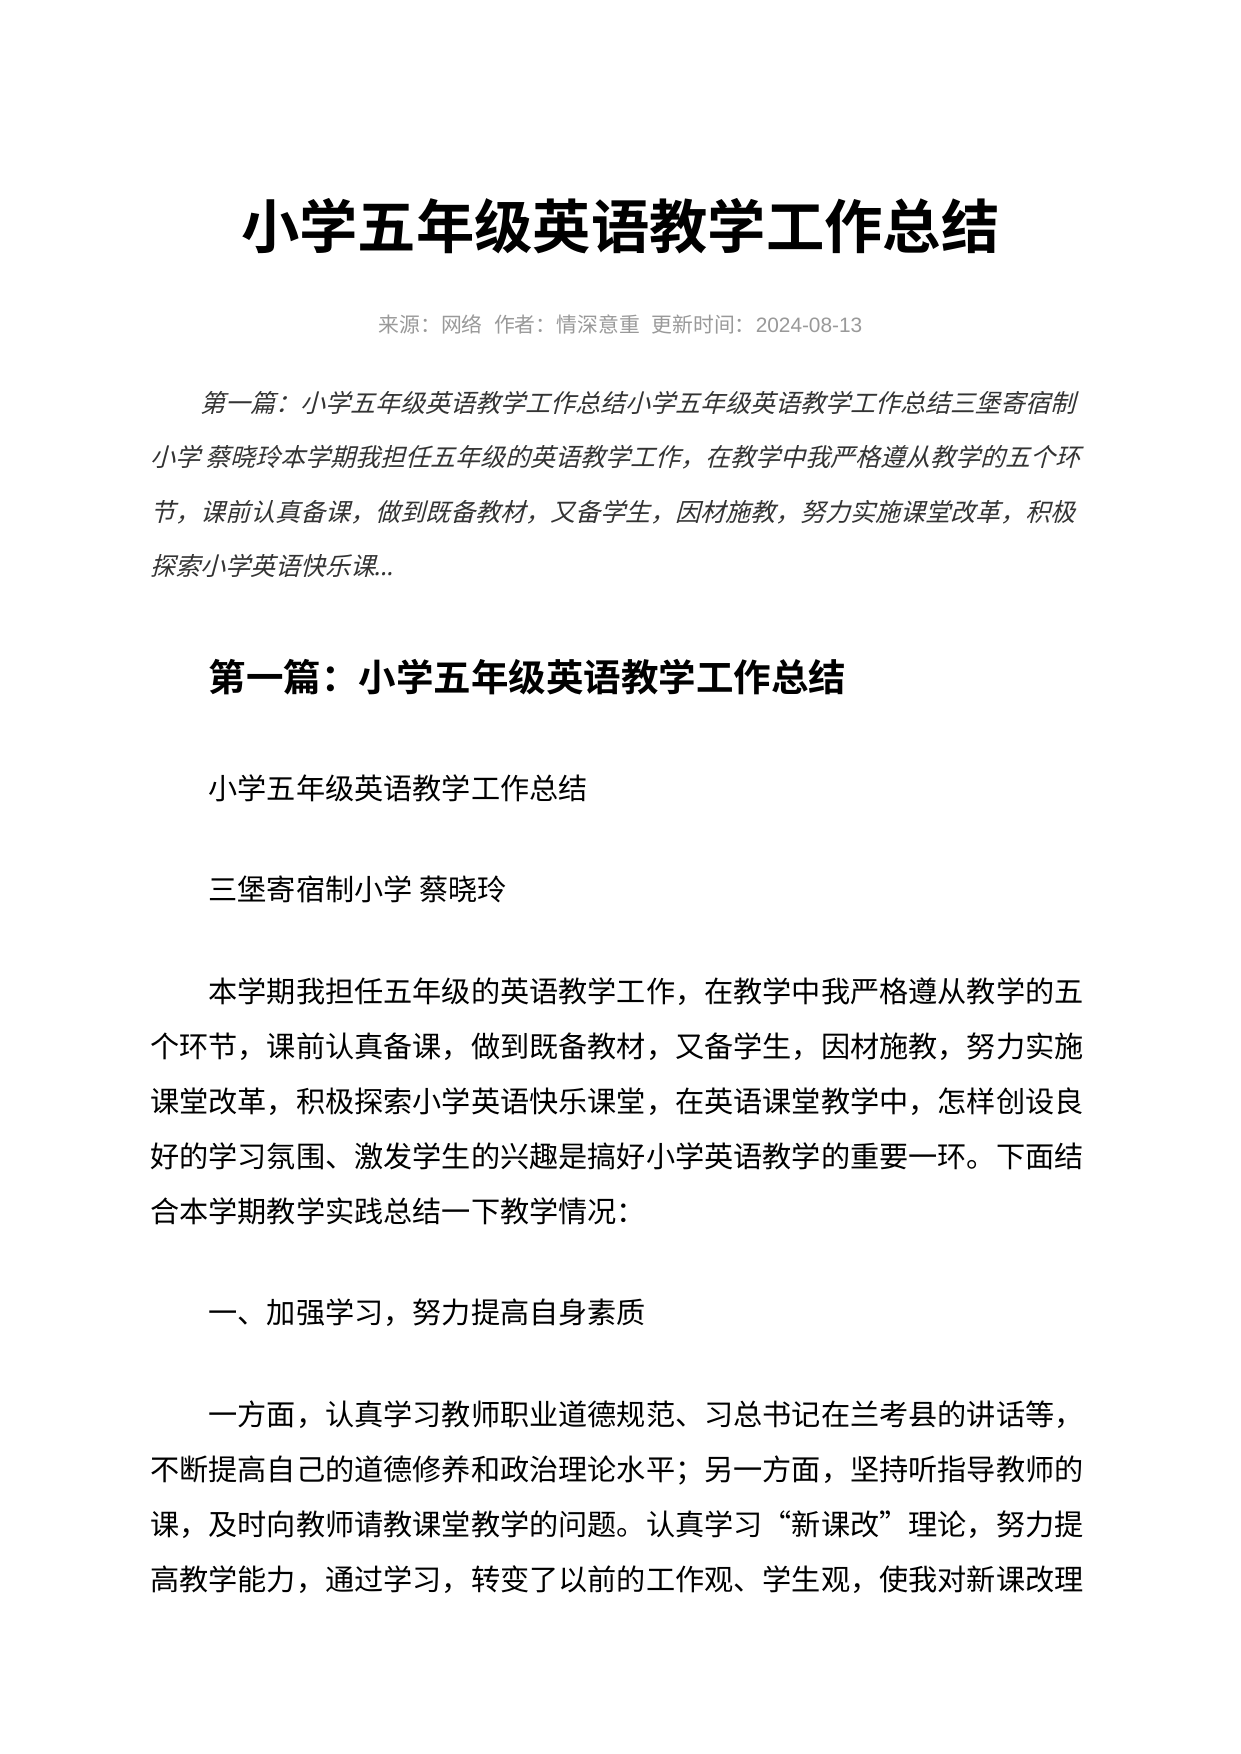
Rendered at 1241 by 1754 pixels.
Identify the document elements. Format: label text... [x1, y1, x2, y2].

text 第一篇：小学五年级英语教学工作总结小学五年级英语教学工作总结三堡寄宿制小学 蔡晓玲本学期我担任五年级的英语教学工作，在教学中我严格遵从教学的五个环节，课前认真备课，做到既备教材，又备学生，因材施教，努力实施课堂改革，积极探索小学英语快乐课... [150, 383, 1090, 583]
text 来源：网络 作者：情深意重 更新时间：2024-08-13 [150, 313, 1090, 337]
text 第一篇：小学五年级英语教学工作总结 [150, 648, 1090, 702]
text 本学期我担任五年级的英语教学工作，在教学中我严格遵从教学的五个环节，课前认真备课，做到既备教材，又备学生，因材施教，努力实施课堂改革，积极探索小学英语快乐课堂，在英语课堂教学中，怎样创设良好的学习氛围、激发学生的兴趣是搞好小学英语教学的重要一环。下面结合本学期教学实践总结一下教学情况： [150, 969, 1090, 1231]
text 一、加强学习，努力提高自身素质 [150, 1290, 1090, 1332]
text 小学五年级英语教学工作总结 [150, 765, 1090, 807]
text 三堡寄宿制小学 蔡晓玲 [150, 867, 1090, 909]
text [150, 1392, 1090, 1599]
subtitle 小学五年级英语教学工作总结 [150, 181, 1090, 266]
